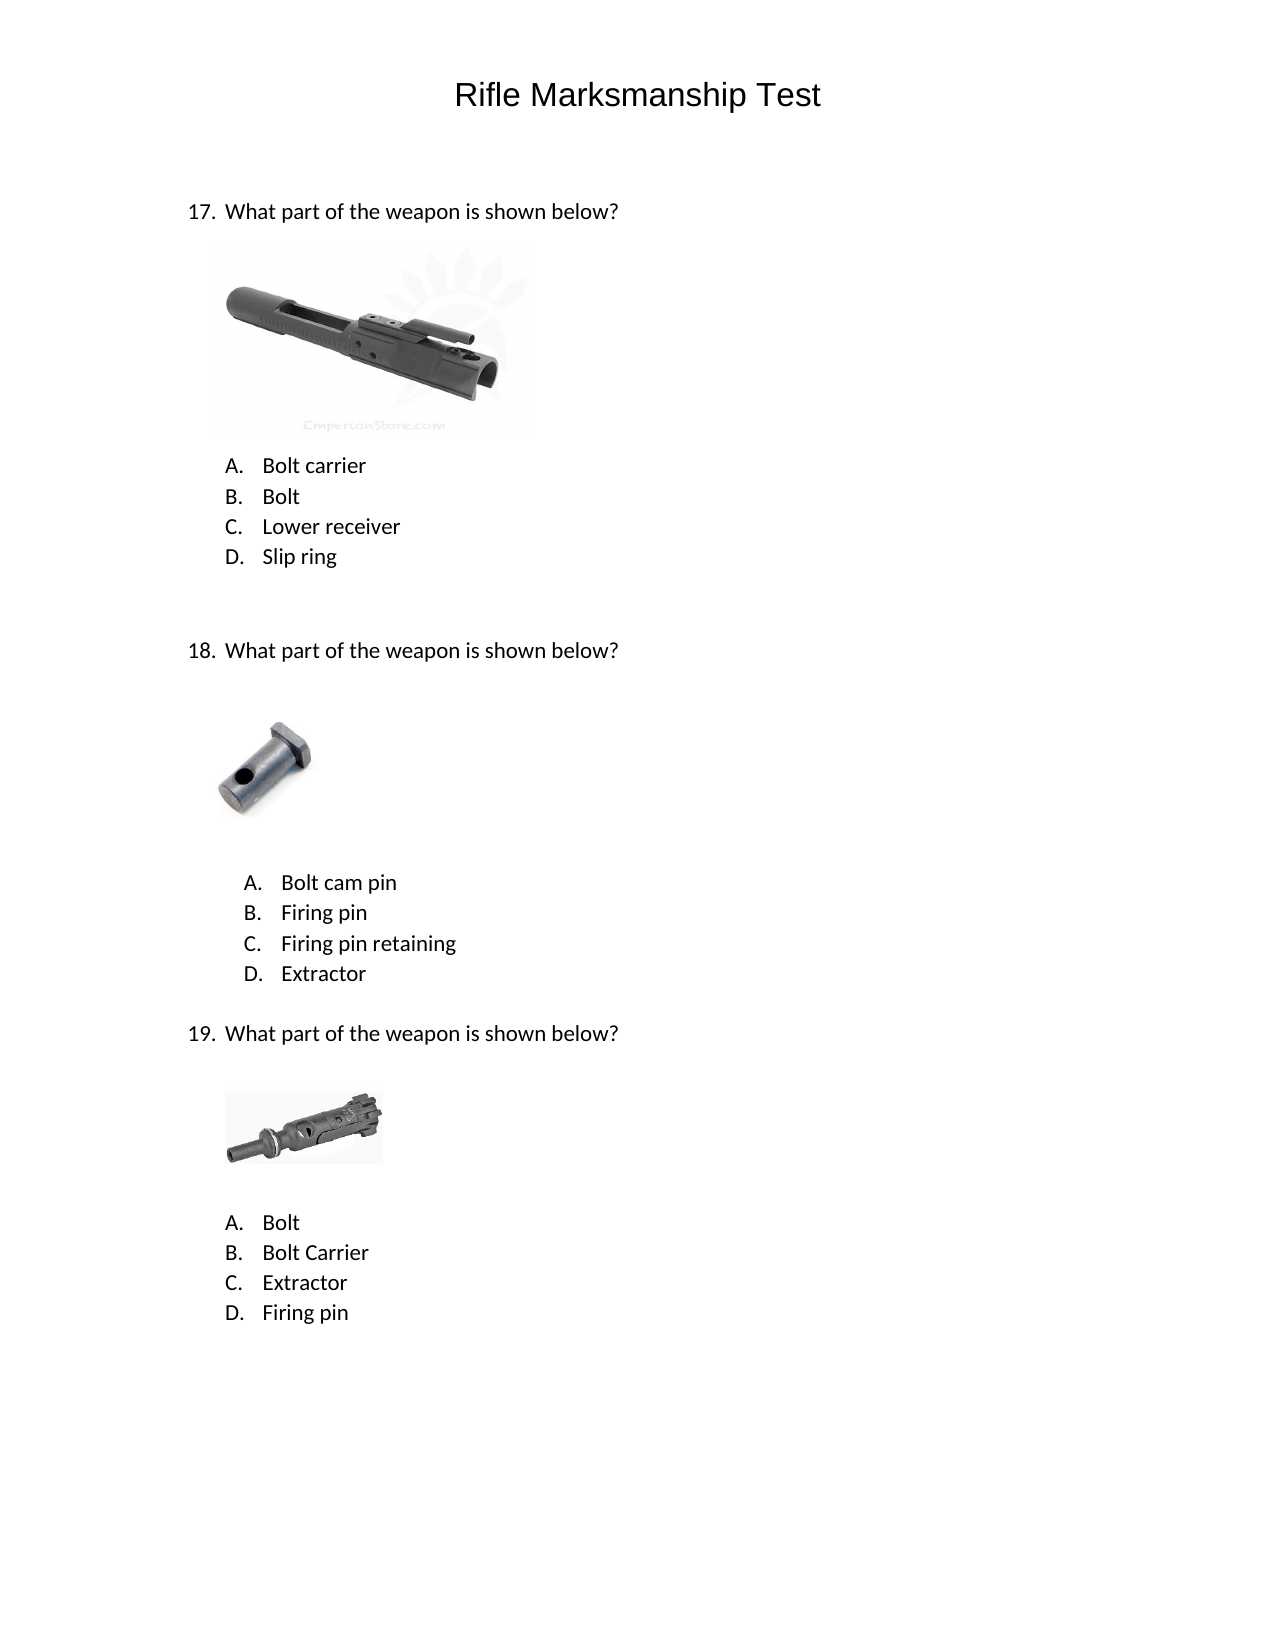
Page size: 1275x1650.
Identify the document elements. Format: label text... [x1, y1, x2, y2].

list Firing pin [244, 898, 1125, 926]
list Bolt cam pin [244, 868, 1125, 896]
picture [225, 1049, 383, 1206]
list Slip ring [225, 542, 1125, 570]
picture [212, 243, 537, 433]
list Extractor [225, 1268, 1125, 1296]
list Bolt Carrier [225, 1238, 1125, 1266]
list Firing pin [225, 1298, 1125, 1327]
list Firing pin retaining [244, 929, 1125, 957]
list Lower receiver [225, 512, 1125, 540]
picture [150, 682, 372, 850]
list What part of the weapon is shown below? [187, 197, 1125, 225]
list Bolt [225, 482, 1125, 510]
list Extractor [244, 959, 1125, 987]
list What part of the weapon is shown below? [187, 636, 1125, 664]
list What part of the weapon is shown below? [187, 1019, 1125, 1047]
list Bolt carrier [225, 452, 1125, 480]
list Bolt [225, 1208, 1125, 1236]
